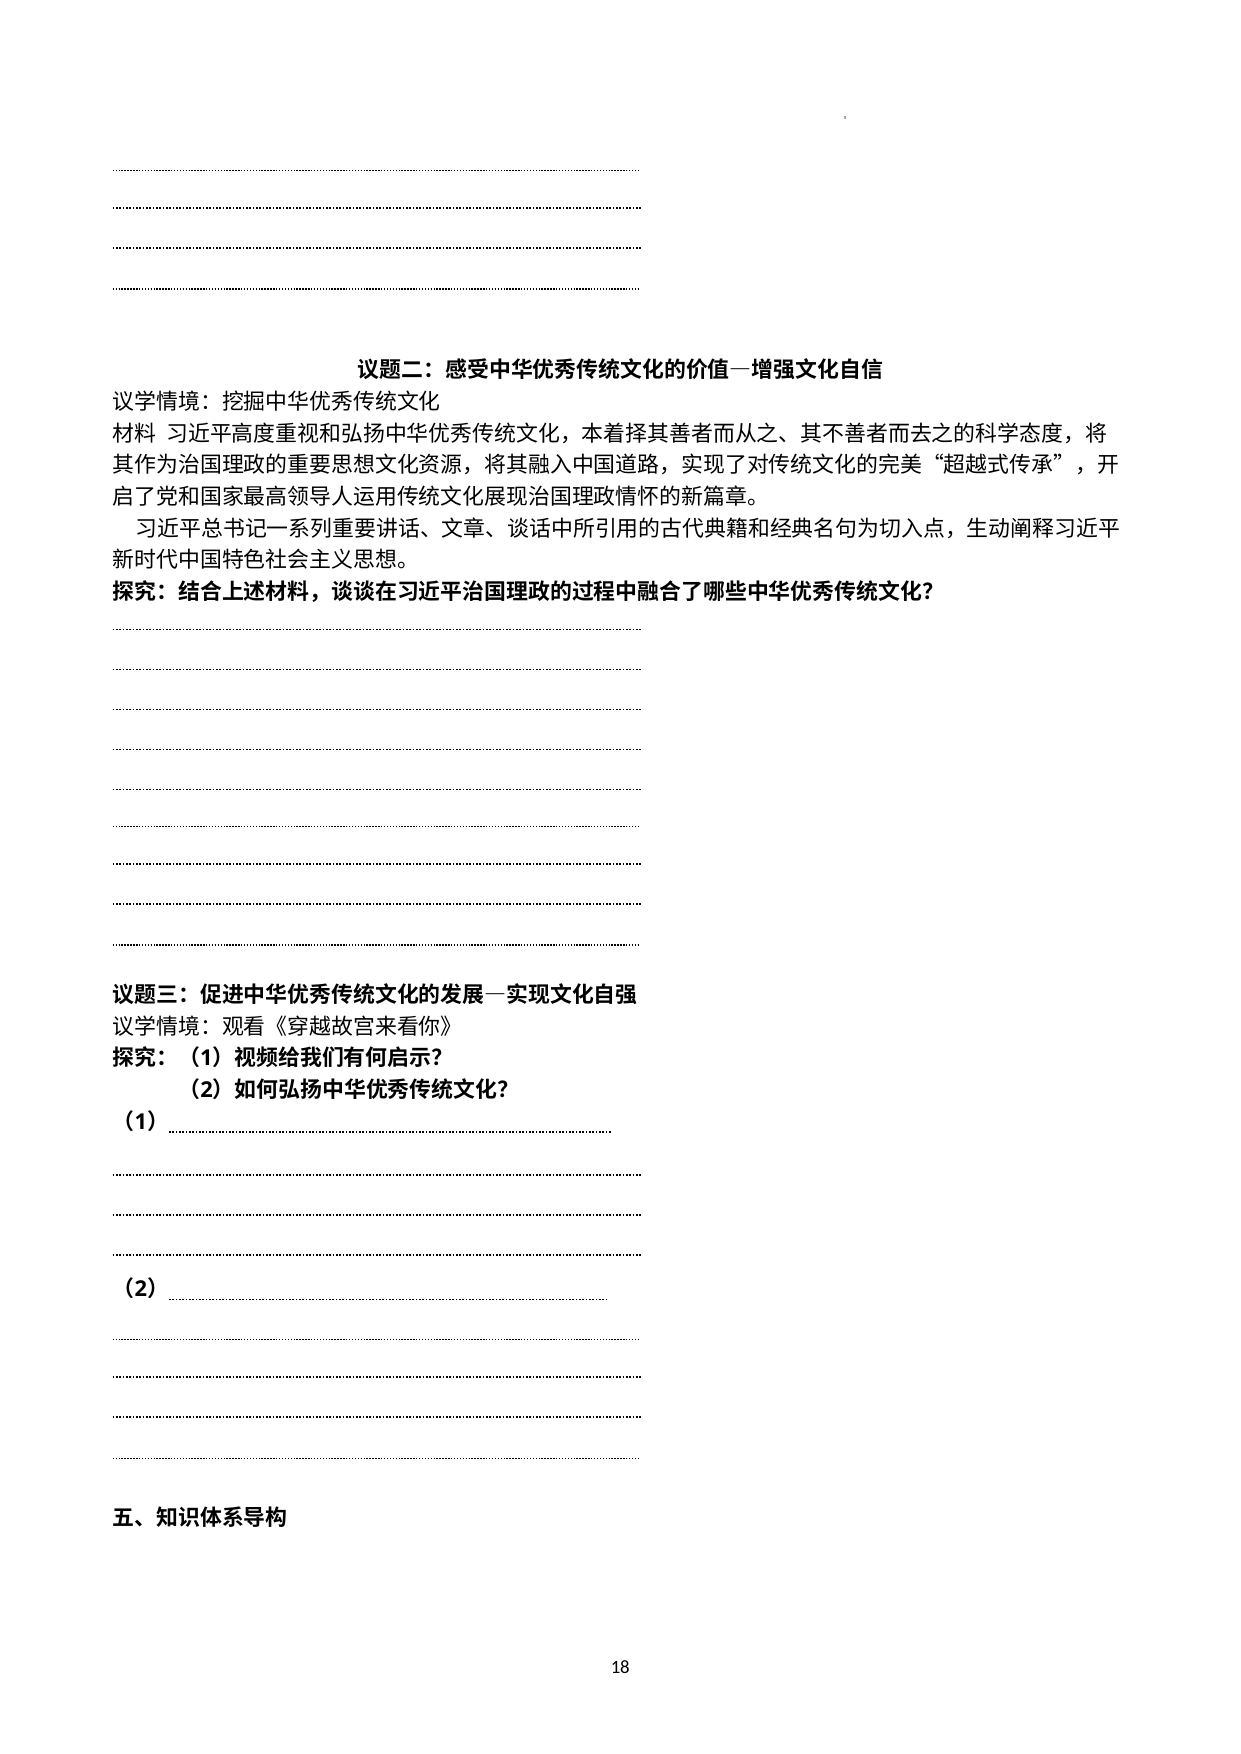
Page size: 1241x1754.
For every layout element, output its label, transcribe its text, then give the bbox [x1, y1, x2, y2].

text 议题三：促进中华优秀传统文化的发展—实现文化自强 [112, 977, 1128, 1009]
text 议题二：感受中华优秀传统文化的价值—增强文化自信 [112, 352, 1128, 384]
text （2）如何弘扬中华优秀传统文化？ [112, 1072, 1128, 1104]
text 探究：结合上述材料，谈谈在习近平治国理政的过程中融合了哪些中华优秀传统文化？ [112, 574, 1128, 606]
text （2） [112, 1271, 1128, 1303]
text 五、知识体系导构 [112, 1500, 1128, 1532]
text 探究：（1）视频给我们有何启示？ [112, 1040, 1128, 1072]
text 议学情境：观看《穿越故宫来看你》 [112, 1009, 1128, 1040]
text 习近平总书记一系列重要讲话、文章、谈话中所引用的古代典籍和经典名句为切入点，生动阐释习近平新时代中国特色社会主义思想。 [112, 511, 1128, 574]
text 材料 习近平高度重视和弘扬中华优秀传统文化，本着择其善者而从之、其不善者而去之的科学态度，将其作为治国理政的重要思想文化资源，将其融入中国道路，实现了对传统文化的完美“超越式传承”，开启了党和国家最高领导人运用传统文化展现治国理政情怀的新篇章。 [112, 416, 1128, 511]
text （1） [112, 1104, 1128, 1136]
text 议学情境：挖掘中华优秀传统文化 [112, 384, 1128, 416]
